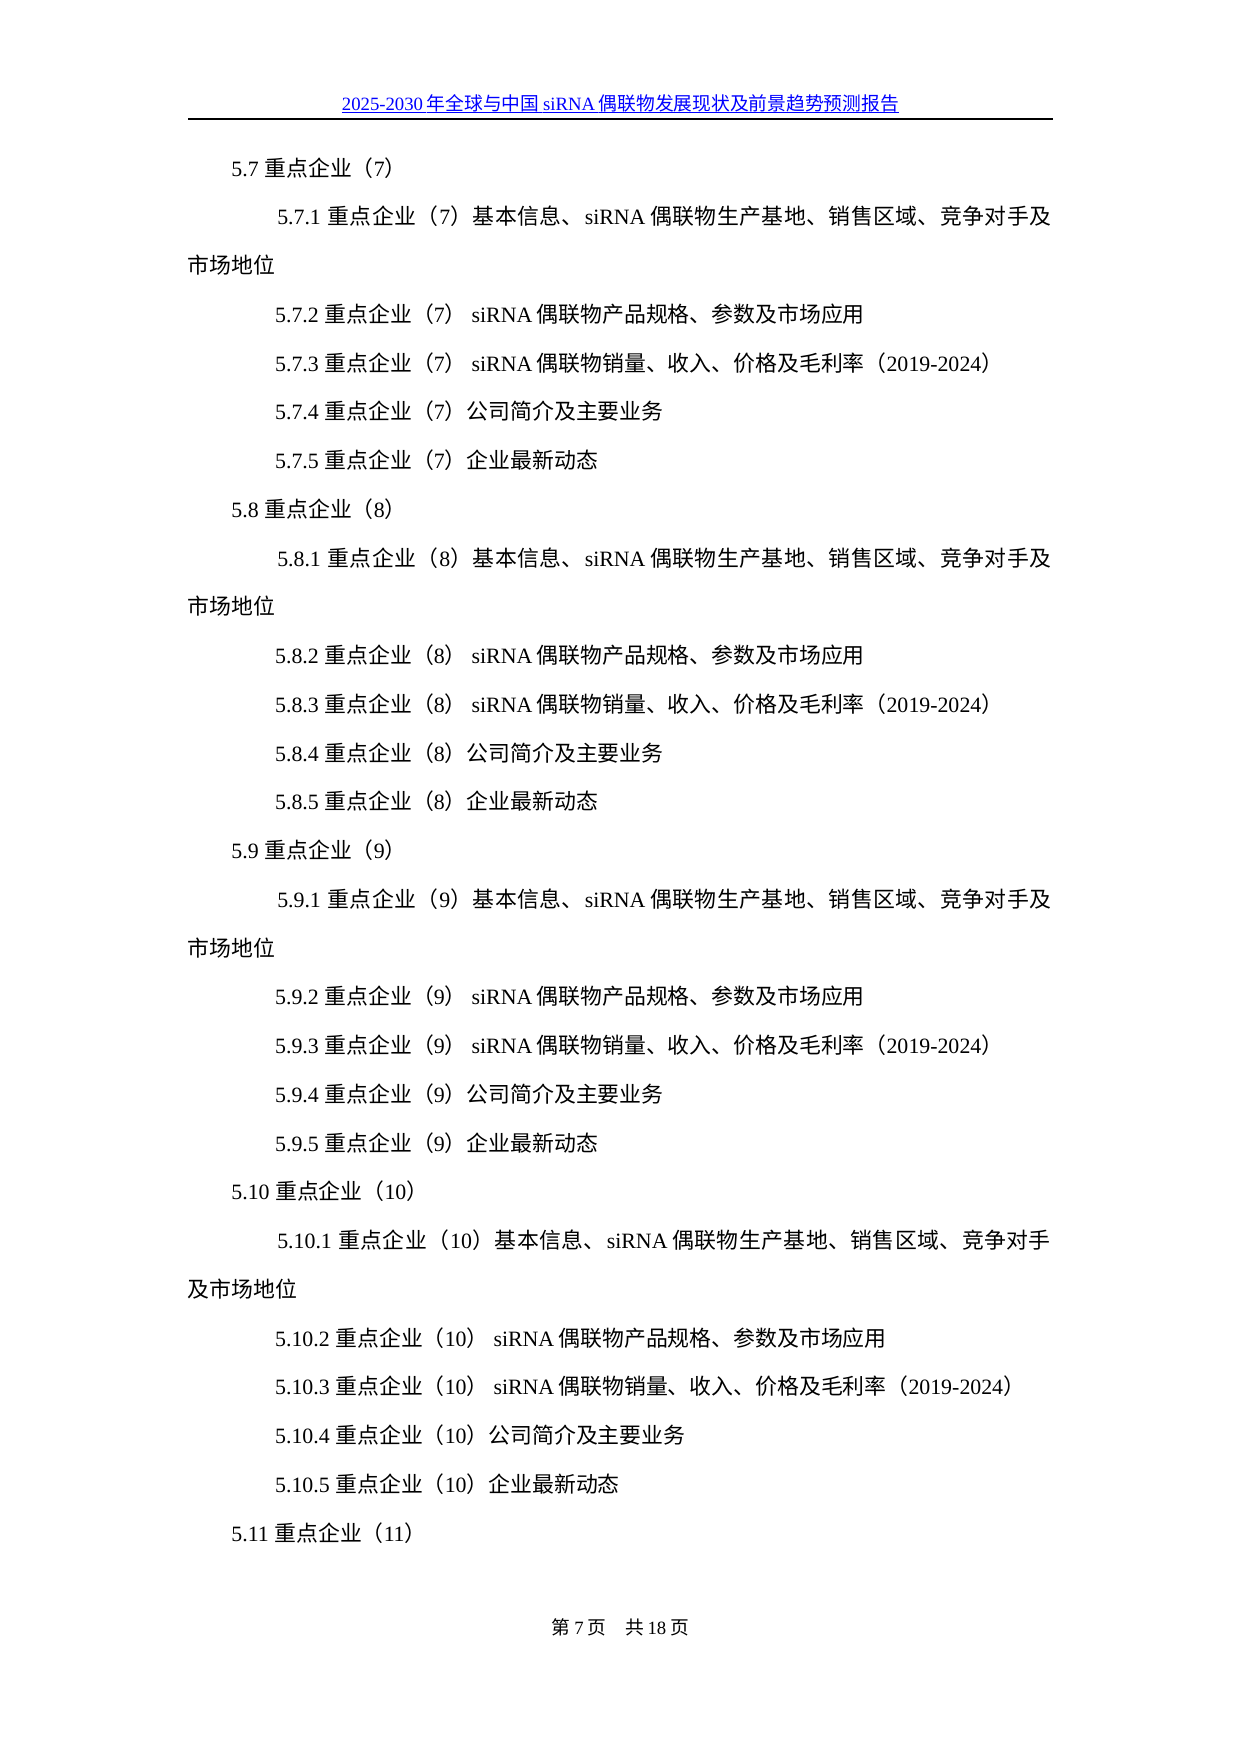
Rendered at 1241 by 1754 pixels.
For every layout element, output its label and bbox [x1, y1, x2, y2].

text [187, 150, 1053, 1548]
